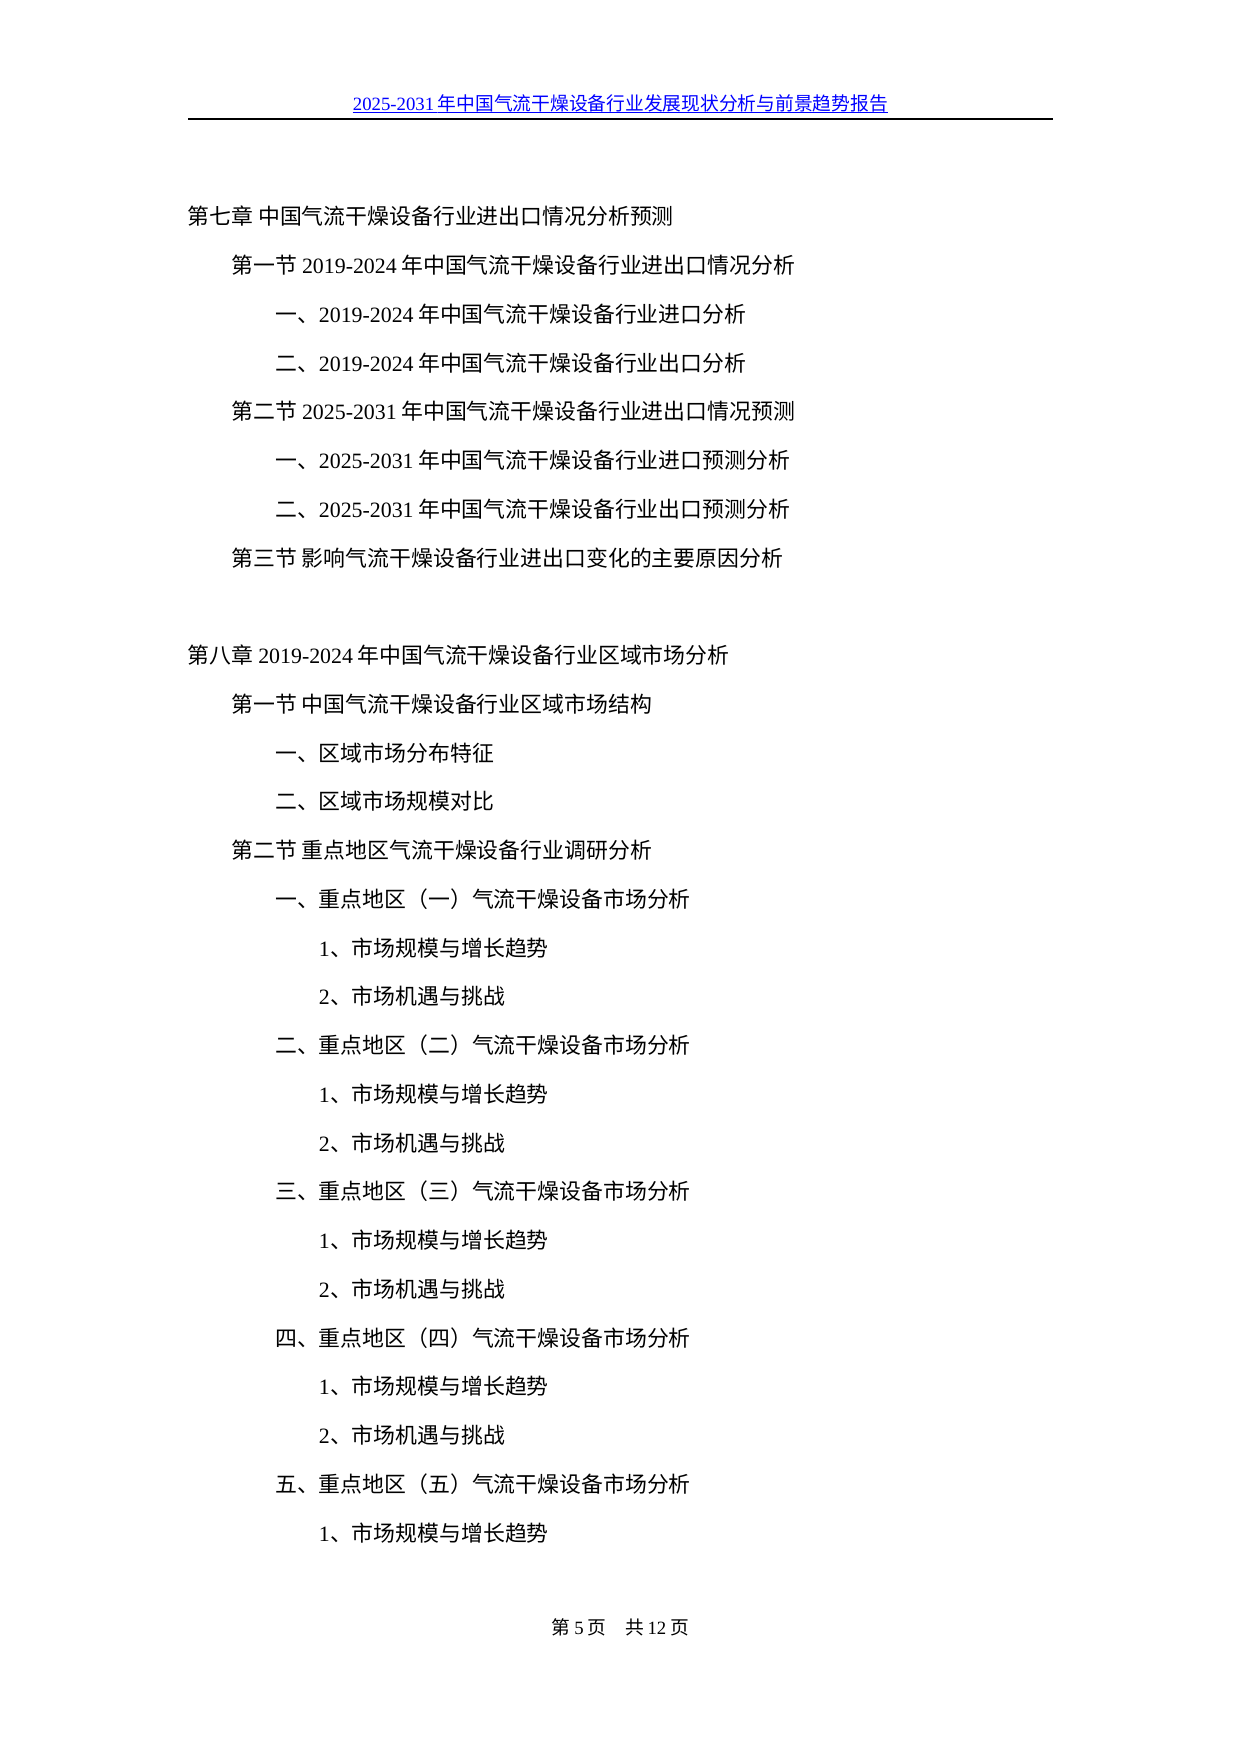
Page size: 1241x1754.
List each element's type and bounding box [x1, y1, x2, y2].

text [187, 150, 1053, 1548]
